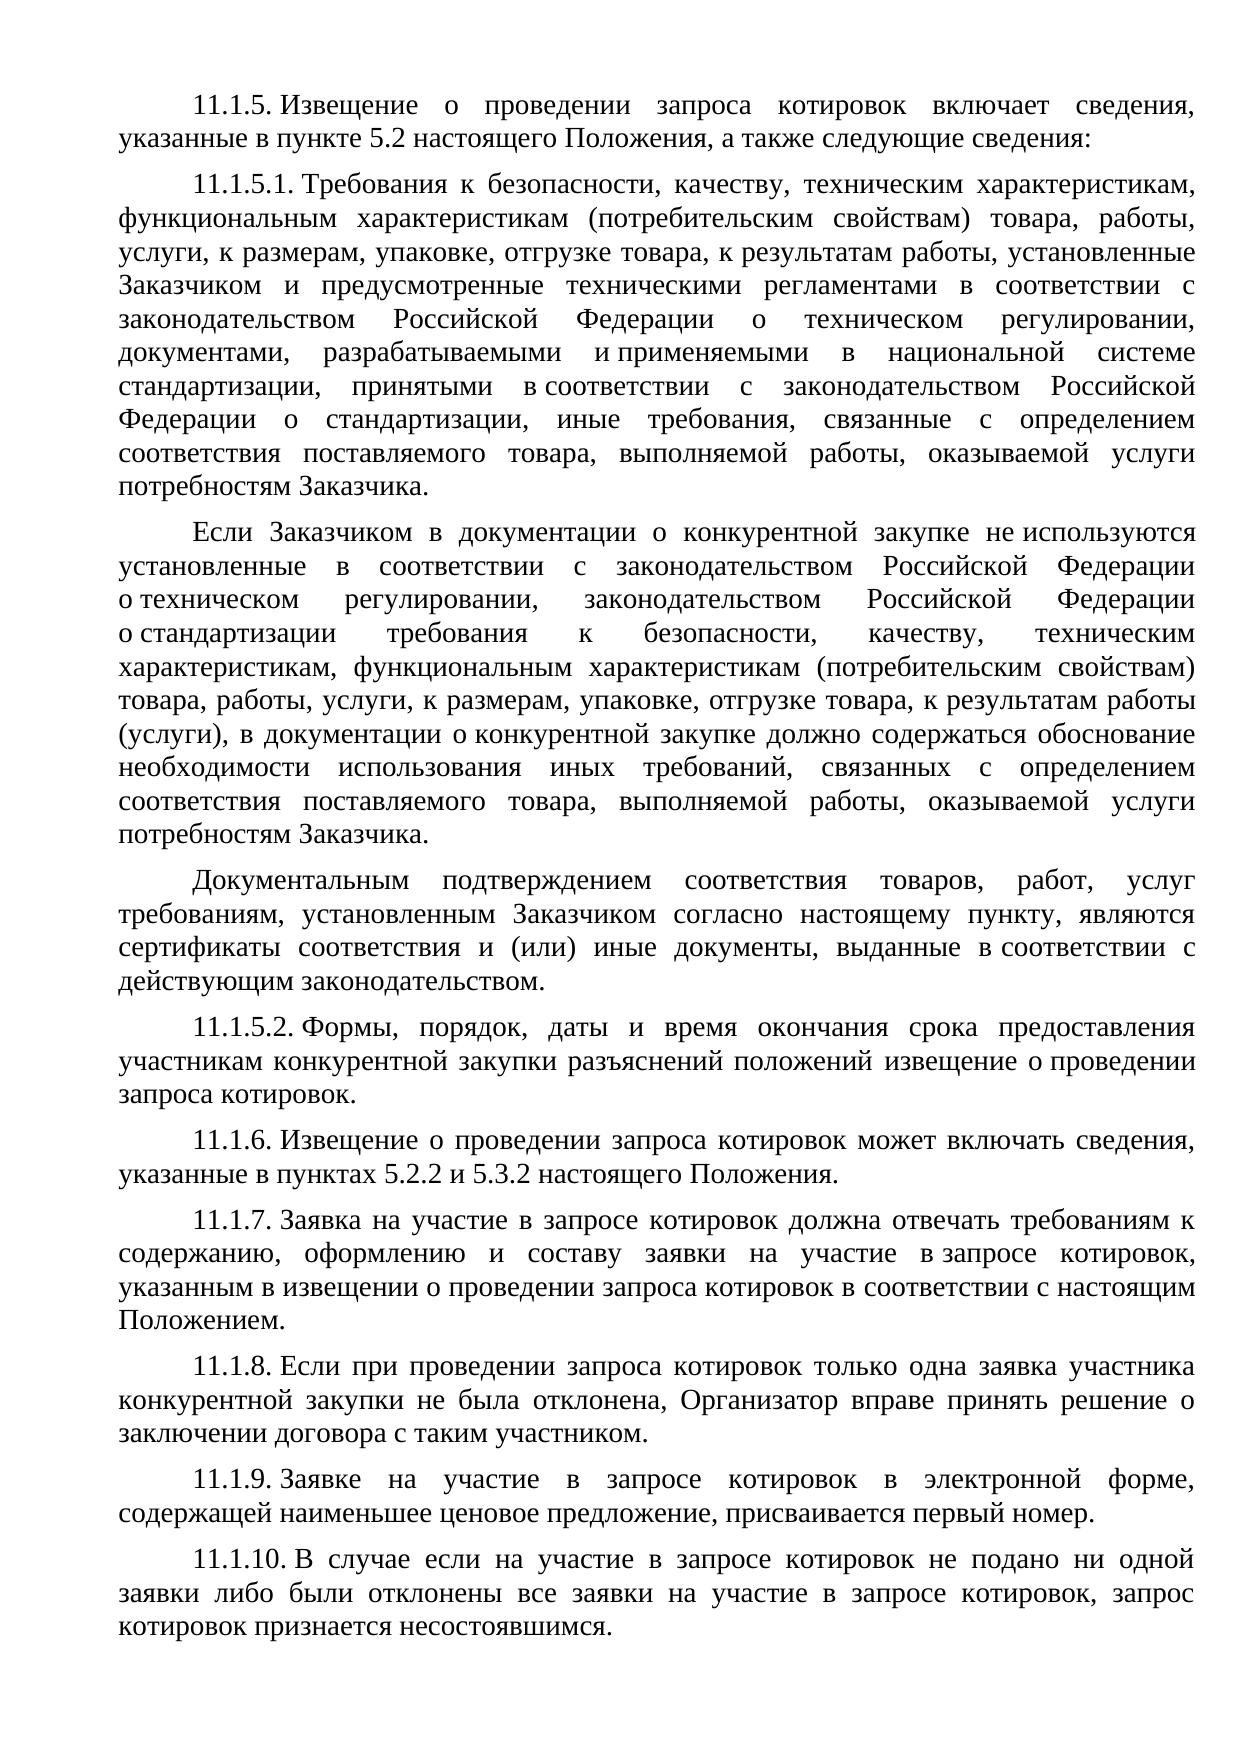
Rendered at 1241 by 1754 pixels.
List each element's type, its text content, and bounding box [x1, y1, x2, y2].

list Извещение о проведении запроса котировок включает сведения, указанные в пункте 5.2 настоящего Положения, а также следующие сведения: [118, 87, 1196, 154]
list В случае если на участие в запросе котировок не подано ни одной заявки либо были отклонены все заявки на участие в запросе котировок, запрос котировок признается несостоявшимся. [118, 1541, 1196, 1642]
list Требования к безопасности, качеству, техническим характеристикам, функциональным характеристикам (потребительским свойствам) товара, работы, услуги, к размерам, упаковке, отгрузке товара, к результатам работы, установленные Заказчиком и предусмотренные техническими регламентами в соответствии с законодательством Российской Федерации о техническом регулировании, документами, разрабатываемыми и применяемыми в национальной системе стандартизации, принятыми в соответствии с законодательством Российской Федерации о стандартизации, иные требования, связанные с определением соответствия поставляемого товара, выполняемой работы, оказываемой услуги потребностям Заказчика. [118, 167, 1196, 502]
list Заявке на участие в запросе котировок в электронной форме, содержащей наименьшее ценовое предложение, присваивается первый номер. [118, 1462, 1196, 1529]
list Извещение о проведении запроса котировок может включать сведения, указанные в пунктах 5.2.2 и 5.3.2 настоящего Положения. [118, 1122, 1196, 1189]
list Заявка на участие в запросе котировок должна отвечать требованиям к содержанию, оформлению и составу заявки на участие в запросе котировок, указанным в извещении о проведении запроса котировок в соответствии с настоящим Положением. [118, 1202, 1196, 1336]
list Если при проведении запроса котировок только одна заявка участника конкурентной закупки не была отклонена, Организатор вправе принять решение о заключении договора с таким участником. [118, 1348, 1196, 1449]
list Если Заказчиком в документации о конкурентной закупке не используются установленные в соответствии с законодательством Российской Федерации о техническом регулировании, законодательством Российской Федерации о стандартизации требования к безопасности, качеству, техническим характеристикам, функциональным характеристикам (потребительским свойствам) товара, работы, услуги, к размерам, упаковке, отгрузке товара, к результатам работы (услуги), в документации о конкурентной закупке должно содержаться обоснование необходимости использования иных требований, связанных с определением соответствия поставляемого товара, выполняемой работы, оказываемой услуги потребностям Заказчика. [118, 514, 1196, 850]
list Формы, порядок, даты и время окончания срока предоставления участникам конкурентной закупки разъяснений положений извещение о проведении запроса котировок. [118, 1009, 1196, 1110]
list Документальным подтверждением соответствия товаров, работ, услуг требованиям, установленным Заказчиком согласно настоящему пункту, являются сертификаты соответствия и (или) иные документы, выданные в соответствии с действующим законодательством. [118, 862, 1196, 997]
